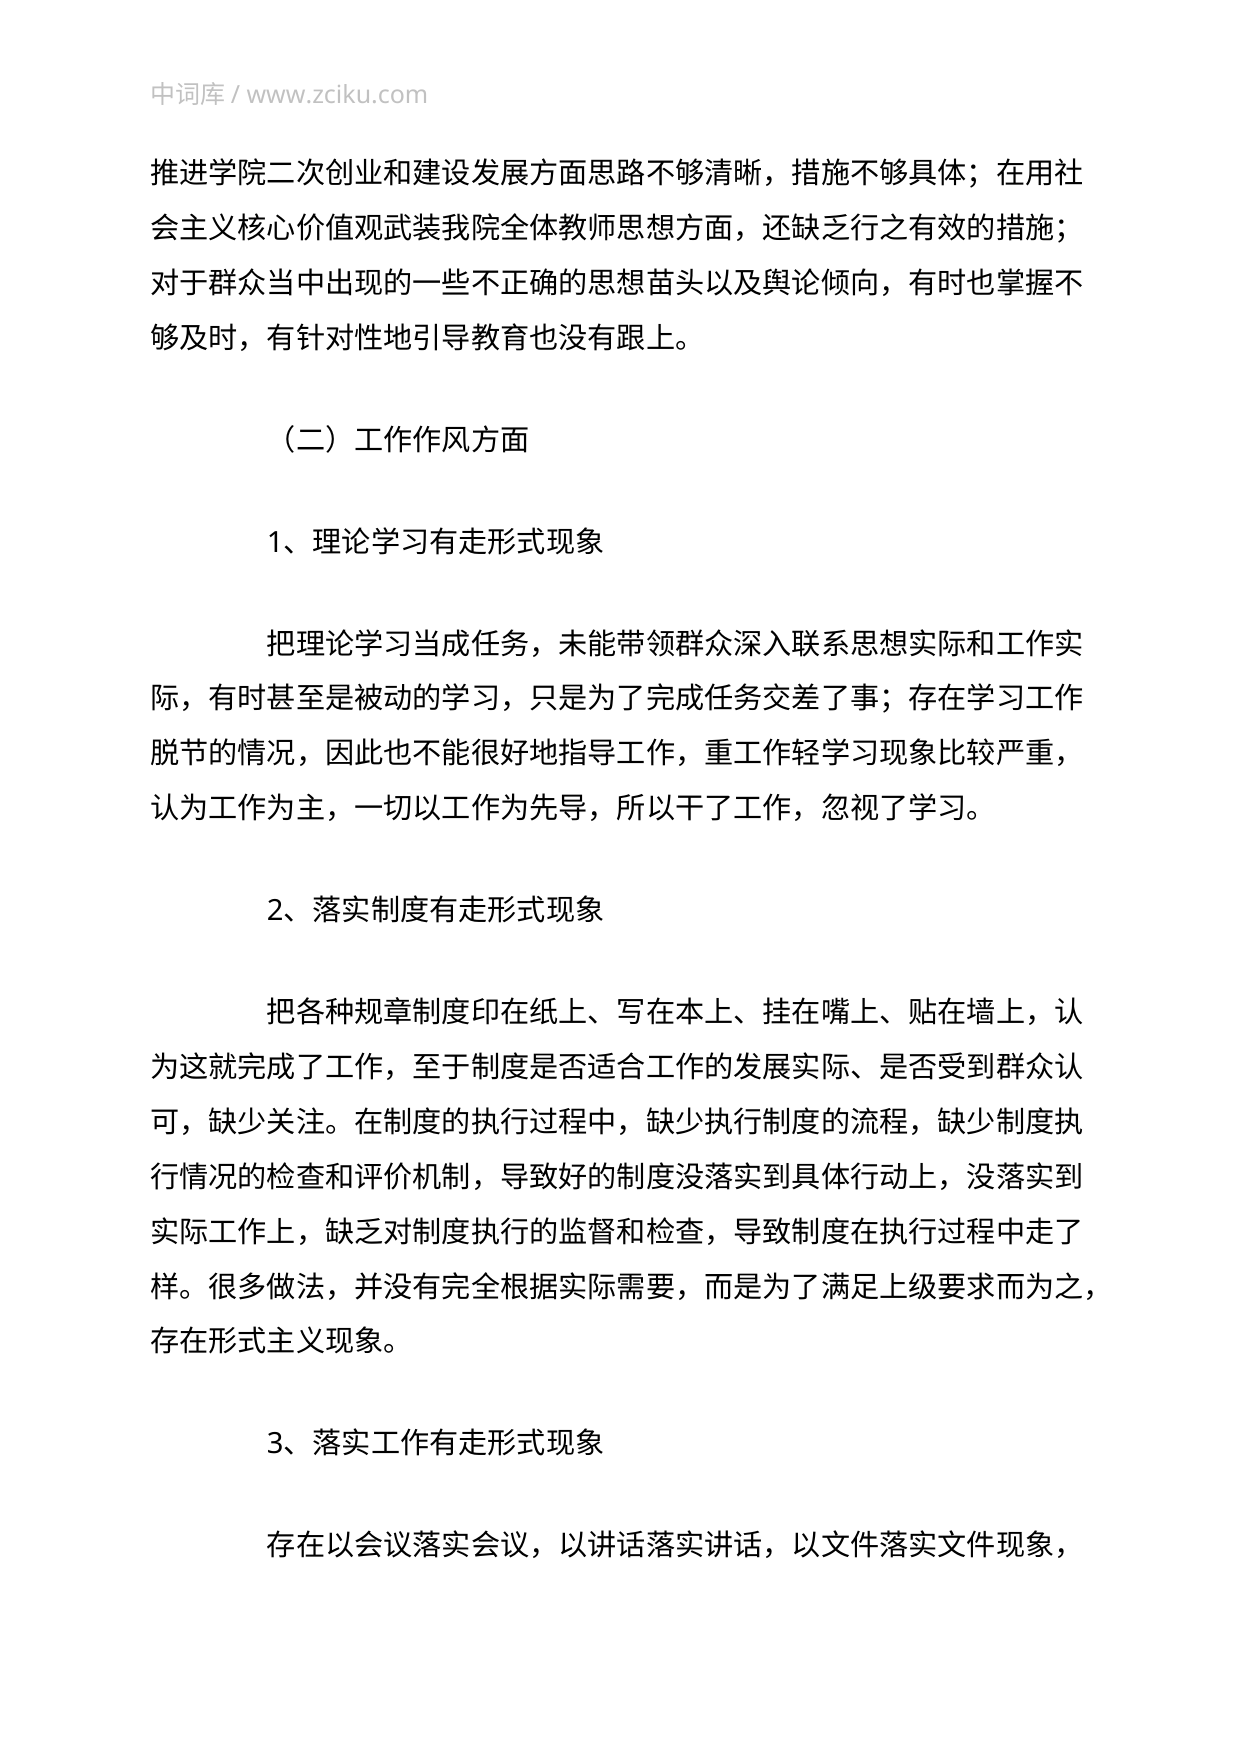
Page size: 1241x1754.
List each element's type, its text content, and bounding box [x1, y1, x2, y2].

text 把各种规章制度印在纸上、写在本上、挂在嘴上、贴在墙上，认为这就完成了工作，至于制度是否适合工作的发展实际、是否受到群众认可，缺少关注。在制度的执行过程中，缺少执行制度的流程，缺少制度执行情况的检查和评价机制，导致好的制度没落实到具体行动上，没落实到实际工作上，缺乏对制度执行的监督和检查，导致制度在执行过程中走了样。很多做法，并没有完全根据实际需要，而是为了满足上级要求而为之，存在形式主义现象。 [150, 989, 1090, 1360]
text 把理论学习当成任务，未能带领群众深入联系思想实际和工作实际，有时甚至是被动的学习，只是为了完成任务交差了事；存在学习工作脱节的情况，因此也不能很好地指导工作，重工作轻学习现象比较严重，认为工作为主，一切以工作为先导，所以干了工作，忽视了学习。 [150, 620, 1090, 827]
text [150, 150, 1090, 357]
text 3、落实工作有走形式现象 [150, 1420, 1090, 1462]
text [150, 1522, 1090, 1564]
text （二）工作作风方面 [150, 416, 1090, 459]
text 1、理论学习有走形式现象 [150, 518, 1090, 561]
text 2、落实制度有走形式现象 [150, 887, 1090, 929]
